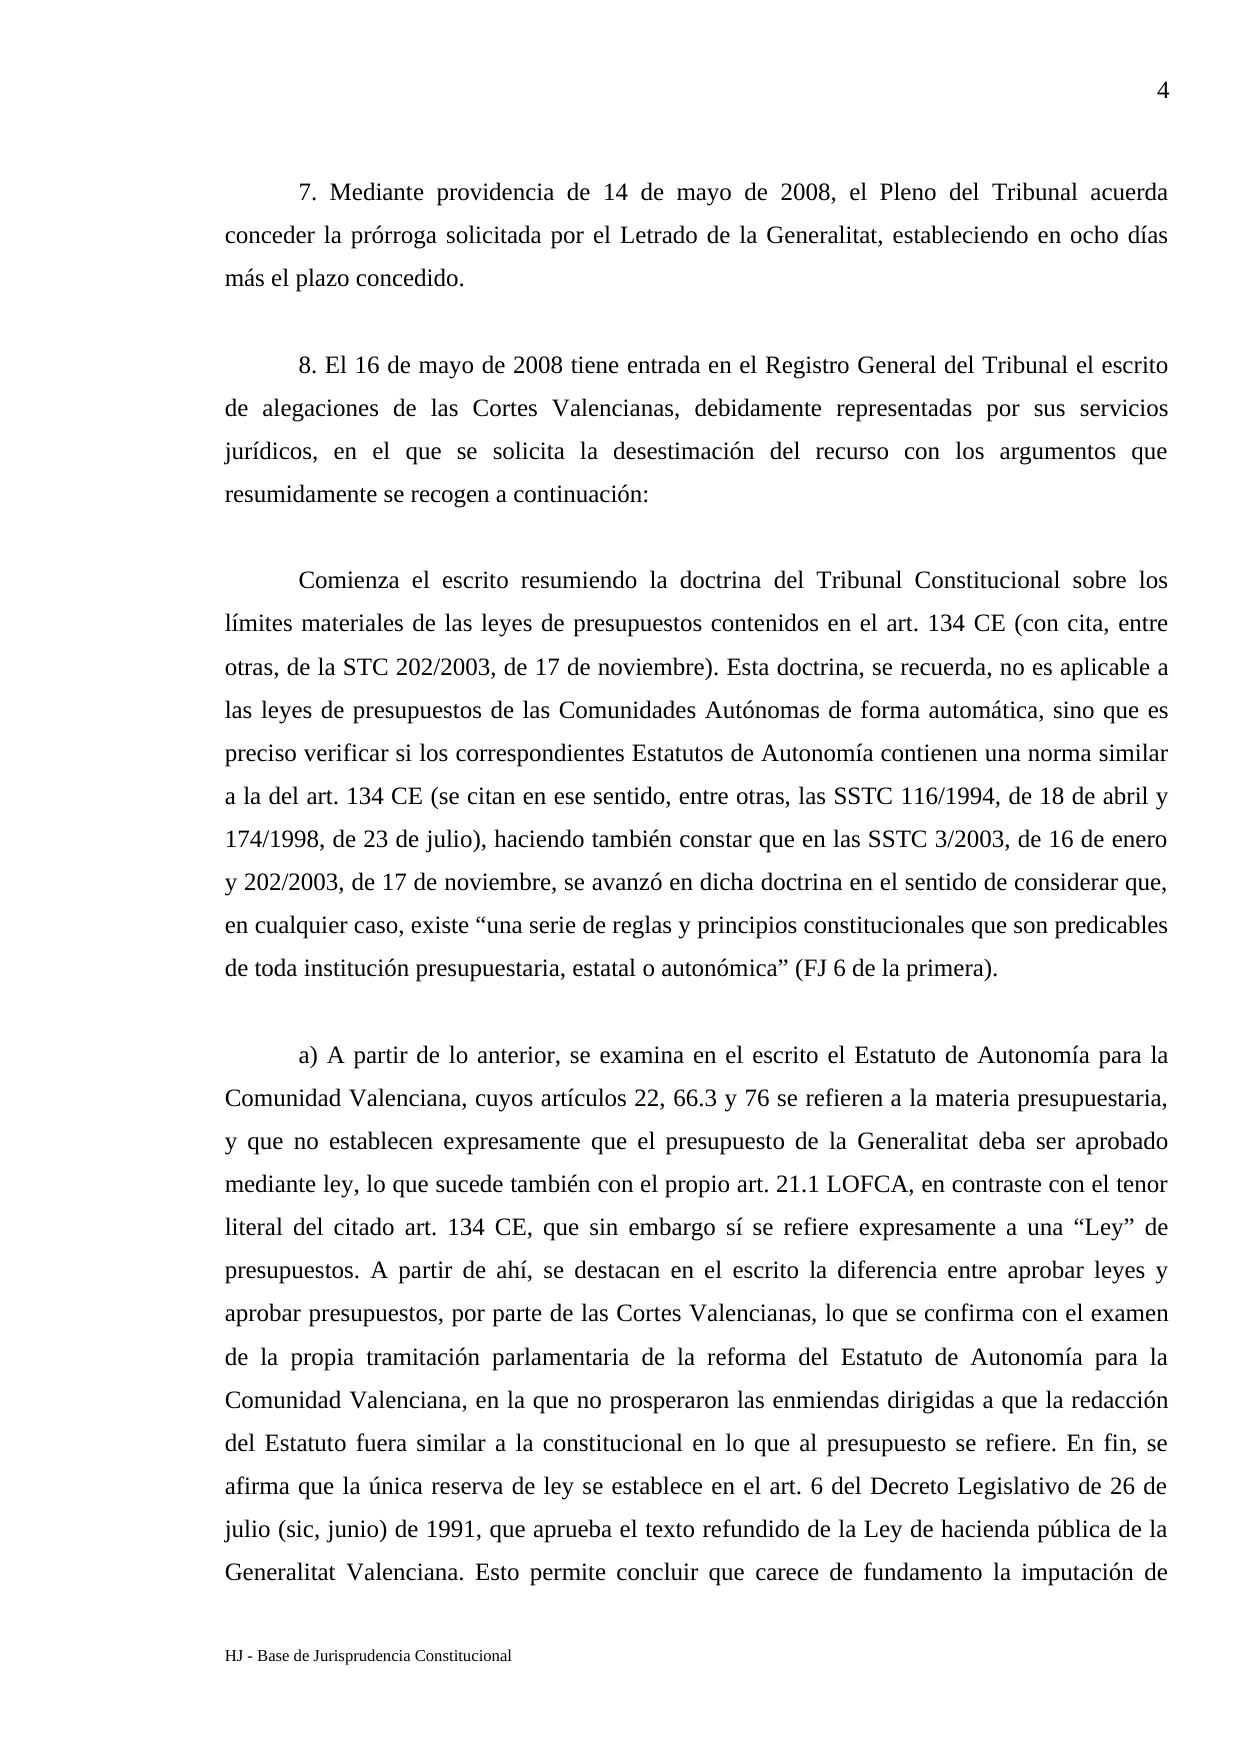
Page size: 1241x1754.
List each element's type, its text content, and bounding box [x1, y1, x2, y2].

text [224, 1040, 1169, 1586]
text 7. Mediante providencia de 14 de mayo de 2008, el Pleno del Tribunal acuerda conceder la prórroga solicitada por el Letrado de la Generalitat, estableciendo en ocho días más el plazo concedido. [224, 177, 1169, 292]
text Comienza el escrito resumiendo la doctrina del Tribunal Constitucional sobre los límites materiales de las leyes de presupuestos contenidos en el art. 134 CE (con cita, entre otras, de la STC 202/2003, de 17 de noviembre). Esta doctrina, se recuerda, no es aplicable a las leyes de presupuestos de las Comunidades Autónomas de forma automática, sino que es preciso verificar si los correspondientes Estatutos de Autonomía contienen una norma similar a la del art. 134 CE (se citan en ese sentido, entre otras, las SSTC 116/1994, de 18 de abril y 174/1998, de 23 de julio), haciendo también constar que en las SSTC 3/2003, de 16 de enero y 202/2003, de 17 de noviembre, se avanzó en dicha doctrina en el sentido de considerar que, en cualquier caso, existe “una serie de reglas y principios constitucionales que son predicables de toda institución presupuestaria, estatal o autonómica” (FJ 6 de la primera). [224, 565, 1169, 982]
text 8. El 16 de mayo de 2008 tiene entrada en el Registro General del Tribunal el escrito de alegaciones de las Cortes Valencianas, debidamente representadas por sus servicios jurídicos, en el que se solicita la desestimación del recurso con los argumentos que resumidamente se recogen a continuación: [224, 350, 1169, 508]
